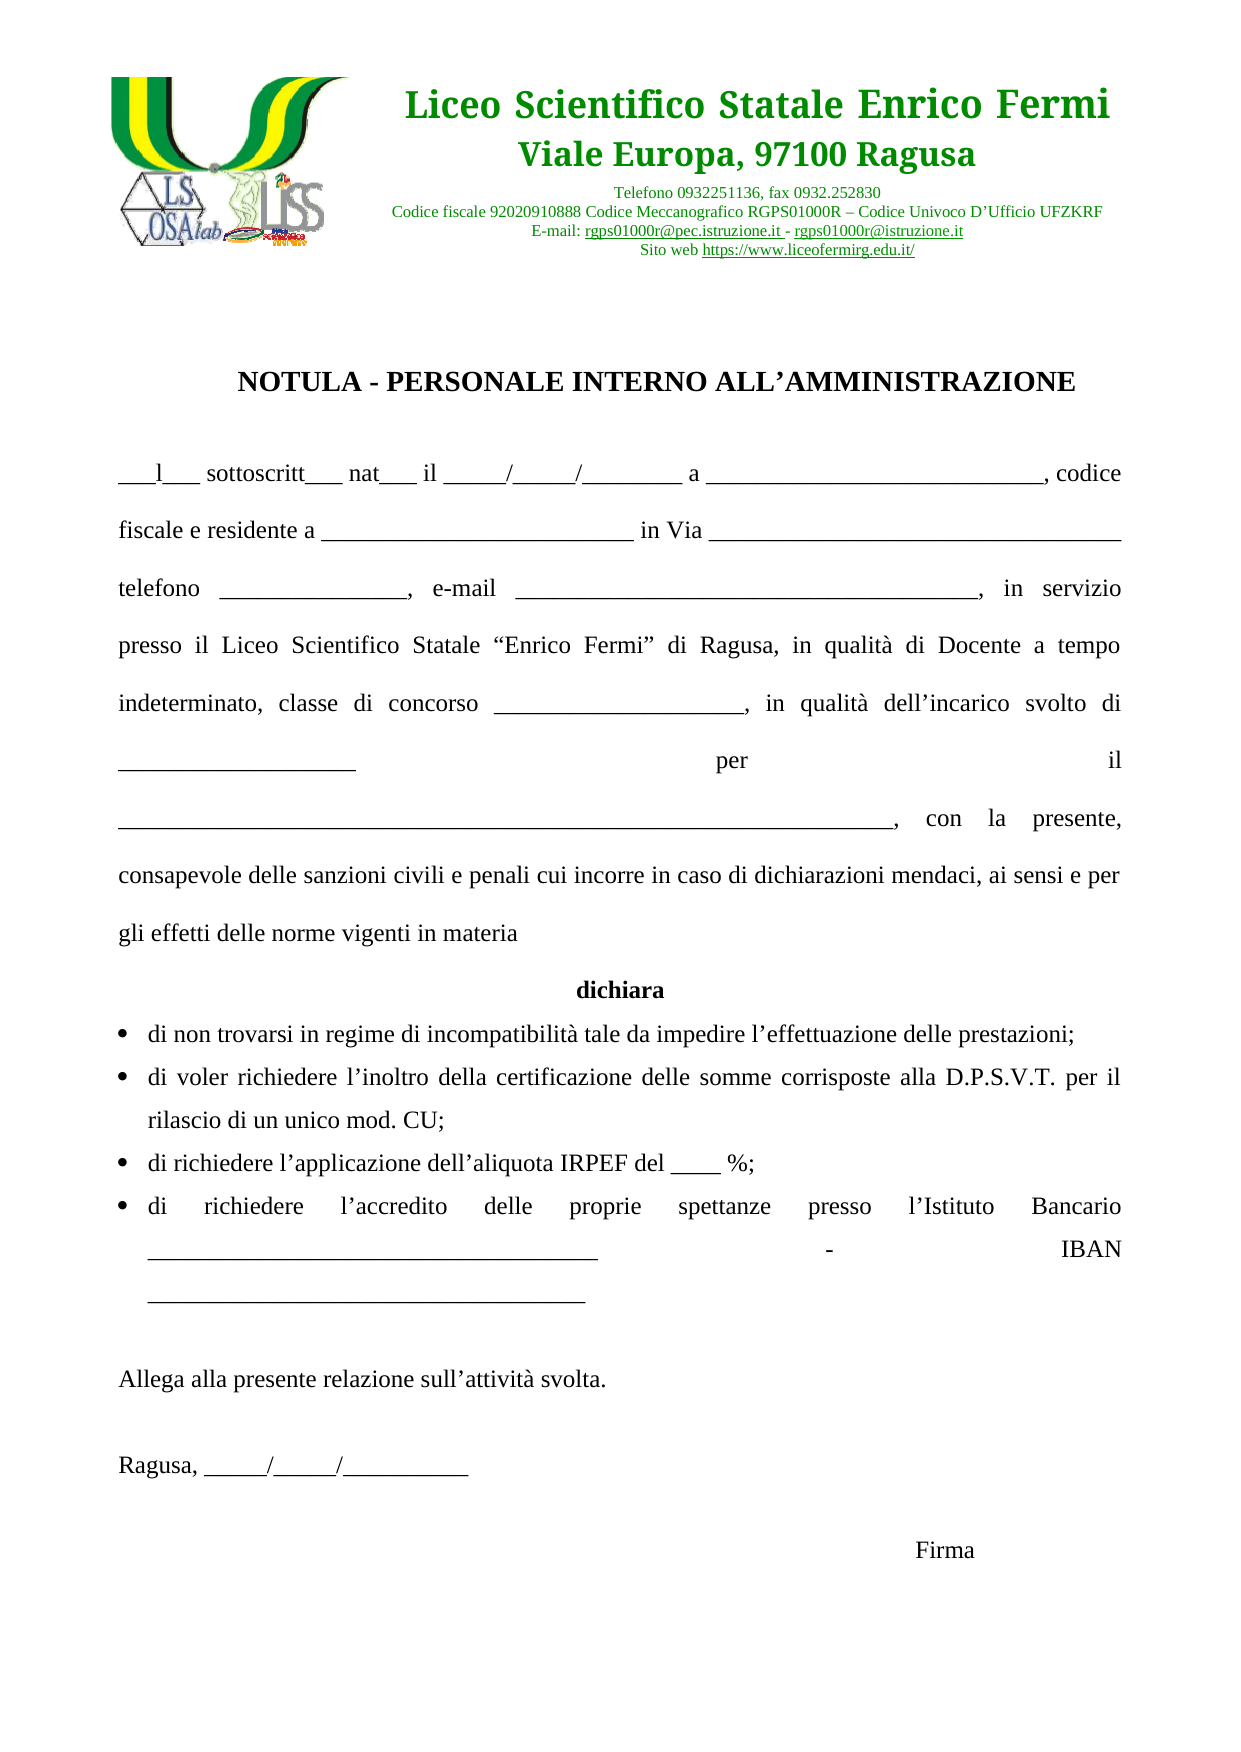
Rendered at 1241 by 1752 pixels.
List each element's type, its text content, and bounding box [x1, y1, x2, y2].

list di richiedere l’applicazione dell’aliquota IRPEF del ____ %; [118, 1148, 1122, 1177]
text Ragusa, _____/_____/__________ [118, 1450, 1122, 1479]
text ___l___ sottoscritt___ nat___ il _____/_____/________ a ___________________________, codice fiscale e residente a _________________________ in Via _________________________________ telefono _______________, e-mail _____________________________________, in servizio presso il Liceo Scientifico Statale “Enrico Fermi” di Ragusa, in qualità di Docente a tempo indeterminato, classe di concorso ____________________, in qualità dell’incarico svolto di ___________________ per il ______________________________________________________________, con la presente, consapevole delle sanzioni civili e penali cui incorre in caso di dichiarazioni mendaci, ai sensi e per gli effetti delle norme vigenti in materia [118, 458, 1122, 947]
text Codice fiscale 92020910888 Codice Meccanografico RGPS01000R – Codice Univoco D’Ufficio UFZKRF [353, 202, 1122, 221]
picture [107, 77, 353, 246]
text Liceo Scientifico Statale Enrico Fermi [353, 77, 1122, 131]
list di voler richiedere l’inoltro della certificazione delle somme corrisposte alla D.P.S.V.T. per il rilascio di un unico mod. CU; [118, 1062, 1122, 1134]
list di richiedere l’accredito delle proprie spettanze presso l’Istituto Bancario ____________________________________ - IBAN ___________________________________ [118, 1191, 1122, 1306]
text dichiara [118, 976, 1122, 1004]
list di non trovarsi in regime di incompatibilità tale da impedire l’effettuazione delle prestazioni; [118, 1019, 1122, 1047]
text Telefono 0932251136, fax 0932.252830 [353, 183, 1122, 202]
subtitle Viale Europa, 97100 Ragusa [353, 131, 1122, 176]
text E-mail: rgps01000r@pec.istruzione.it - rgps01000r@istruzione.it [353, 221, 1122, 240]
text Firma [118, 1493, 1122, 1564]
text Allega alla presente relazione sull’attività svolta. [118, 1364, 1122, 1392]
text Sito web https://www.liceofermirg.edu.it/ [432, 240, 1122, 259]
text NOTULA - PERSONALE INTERNO ALL’AMMINISTRAZIONE [118, 364, 1122, 398]
